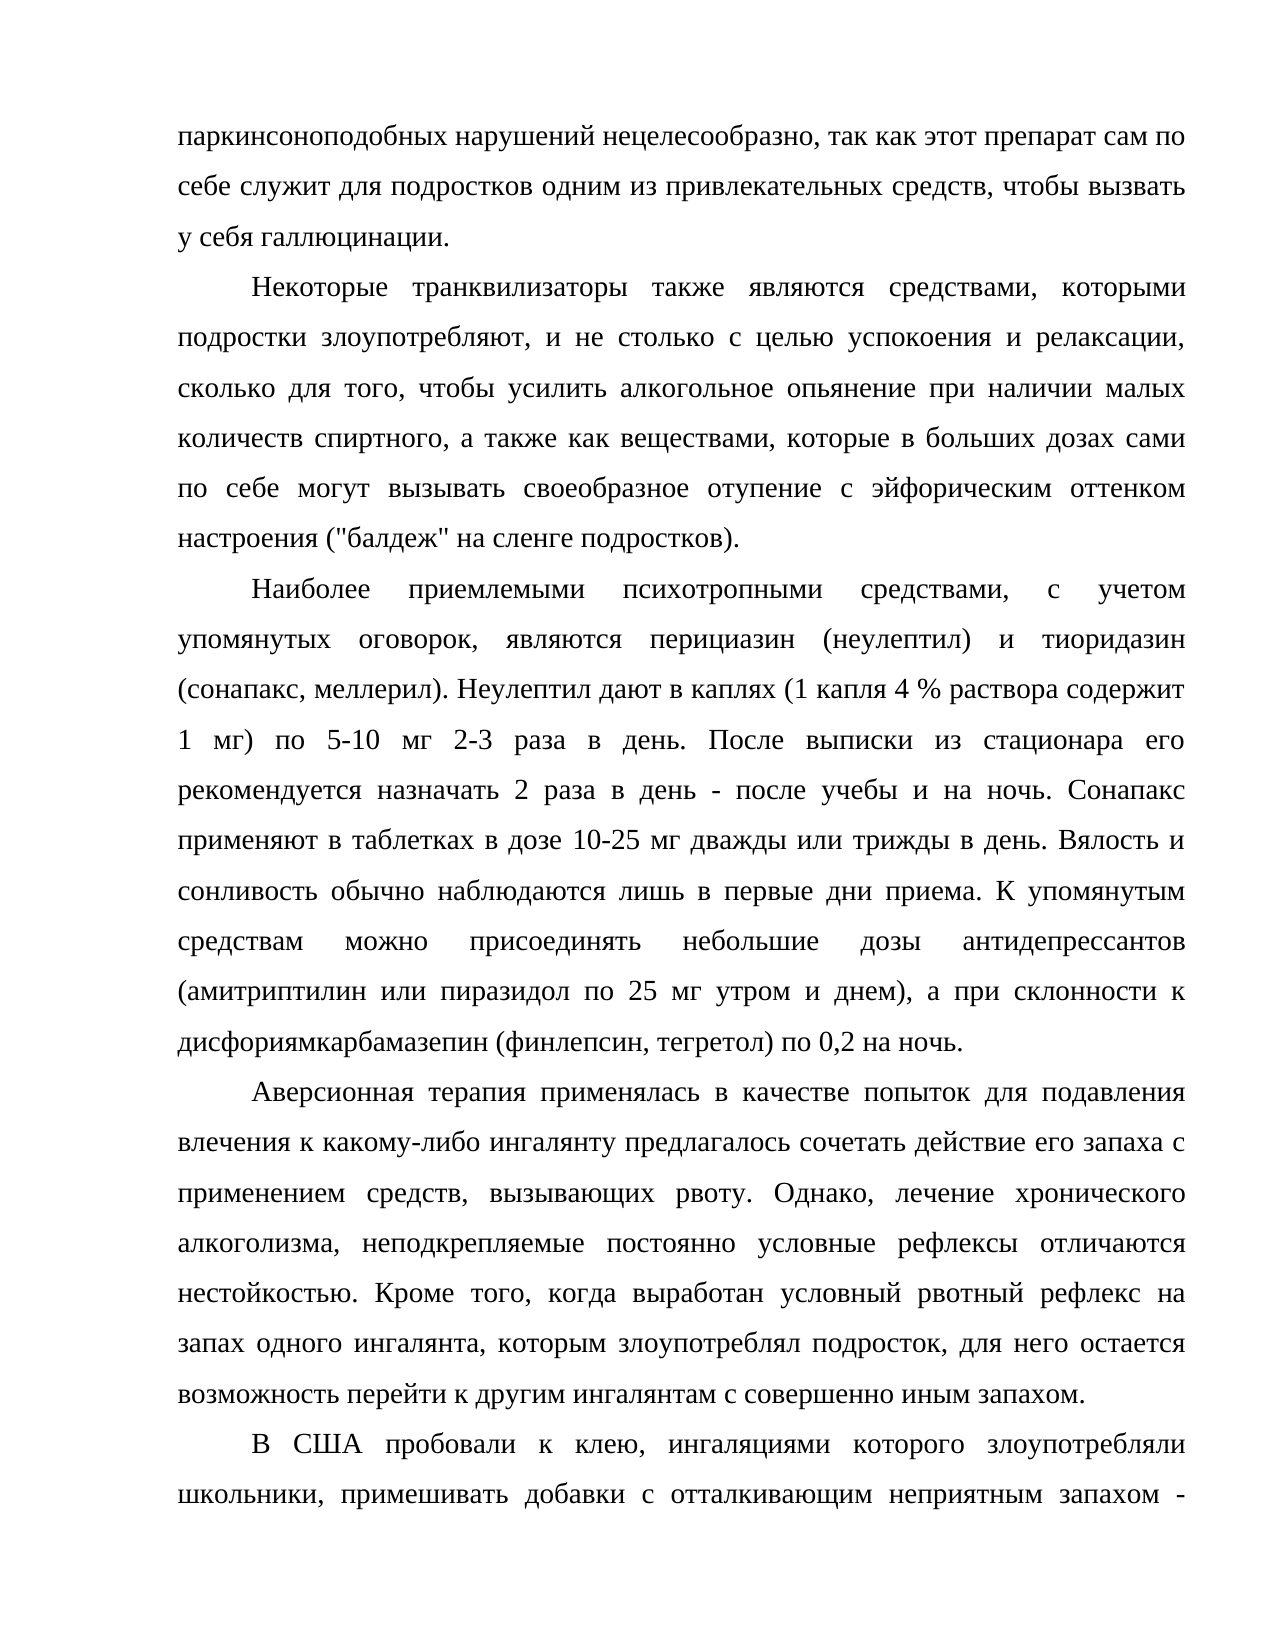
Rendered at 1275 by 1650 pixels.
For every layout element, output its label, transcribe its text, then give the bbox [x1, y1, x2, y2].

text Некоторые транквилизаторы также являются средствами, которыми подростки злоупотребляют, и не столько с целью успокоения и релаксации, сколько для того, чтобы усилить алкогольное опьянение при наличии малых количеств спиртного, а также как веществами, которые в больших дозах сами по себе могут вызывать своеобразное отупение с эйфорическим оттенком настроения ("балдеж" на сленге подростков). [177, 269, 1186, 554]
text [177, 118, 1186, 252]
text Наиболее приемлемыми психотропными средствами, с учетом упомянутых оговорок, являются перициазин (неулептил) и тиоридазин (сонапакс, меллерил). Неулептил дают в каплях (1 капля 4 % раствора содержит 1 мг) по 5-10 мг 2-3 раза в день. После выписки из стационара его рекомендуется назначать 2 раза в день - после учебы и на ночь. Сонапакс применяют в таблетках в дозе 10-25 мг дважды или трижды в день. Вялость и сонливость обычно наблюдаются лишь в первые дни приема. К упомянутым средствам можно присоединять небольшие дозы антидепрессантов (амитриптилин или пиразидол по 25 мг утром и днем), а при склонности к дисфориямкарбамазепин (финлепсин, тегретол) по 0,2 на ночь. [177, 571, 1186, 1057]
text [177, 1426, 1186, 1510]
text Аверсионная терапия применялась в качестве попыток для подавления влечения к какому-либо ингалянту предлагалось сочетать действие его запаха с применением средств, вызывающих рвоту. Однако, лечение хронического алкоголизма, неподкрепляемые постоянно условные рефлексы отличаются нестойкостью. Кроме того, когда выработан условный рвотный рефлекс на запах одного ингалянта, которым злоупотреблял подросток, для него остается возможность перейти к другим ингалянтам с совершенно иным запахом. [177, 1074, 1186, 1409]
